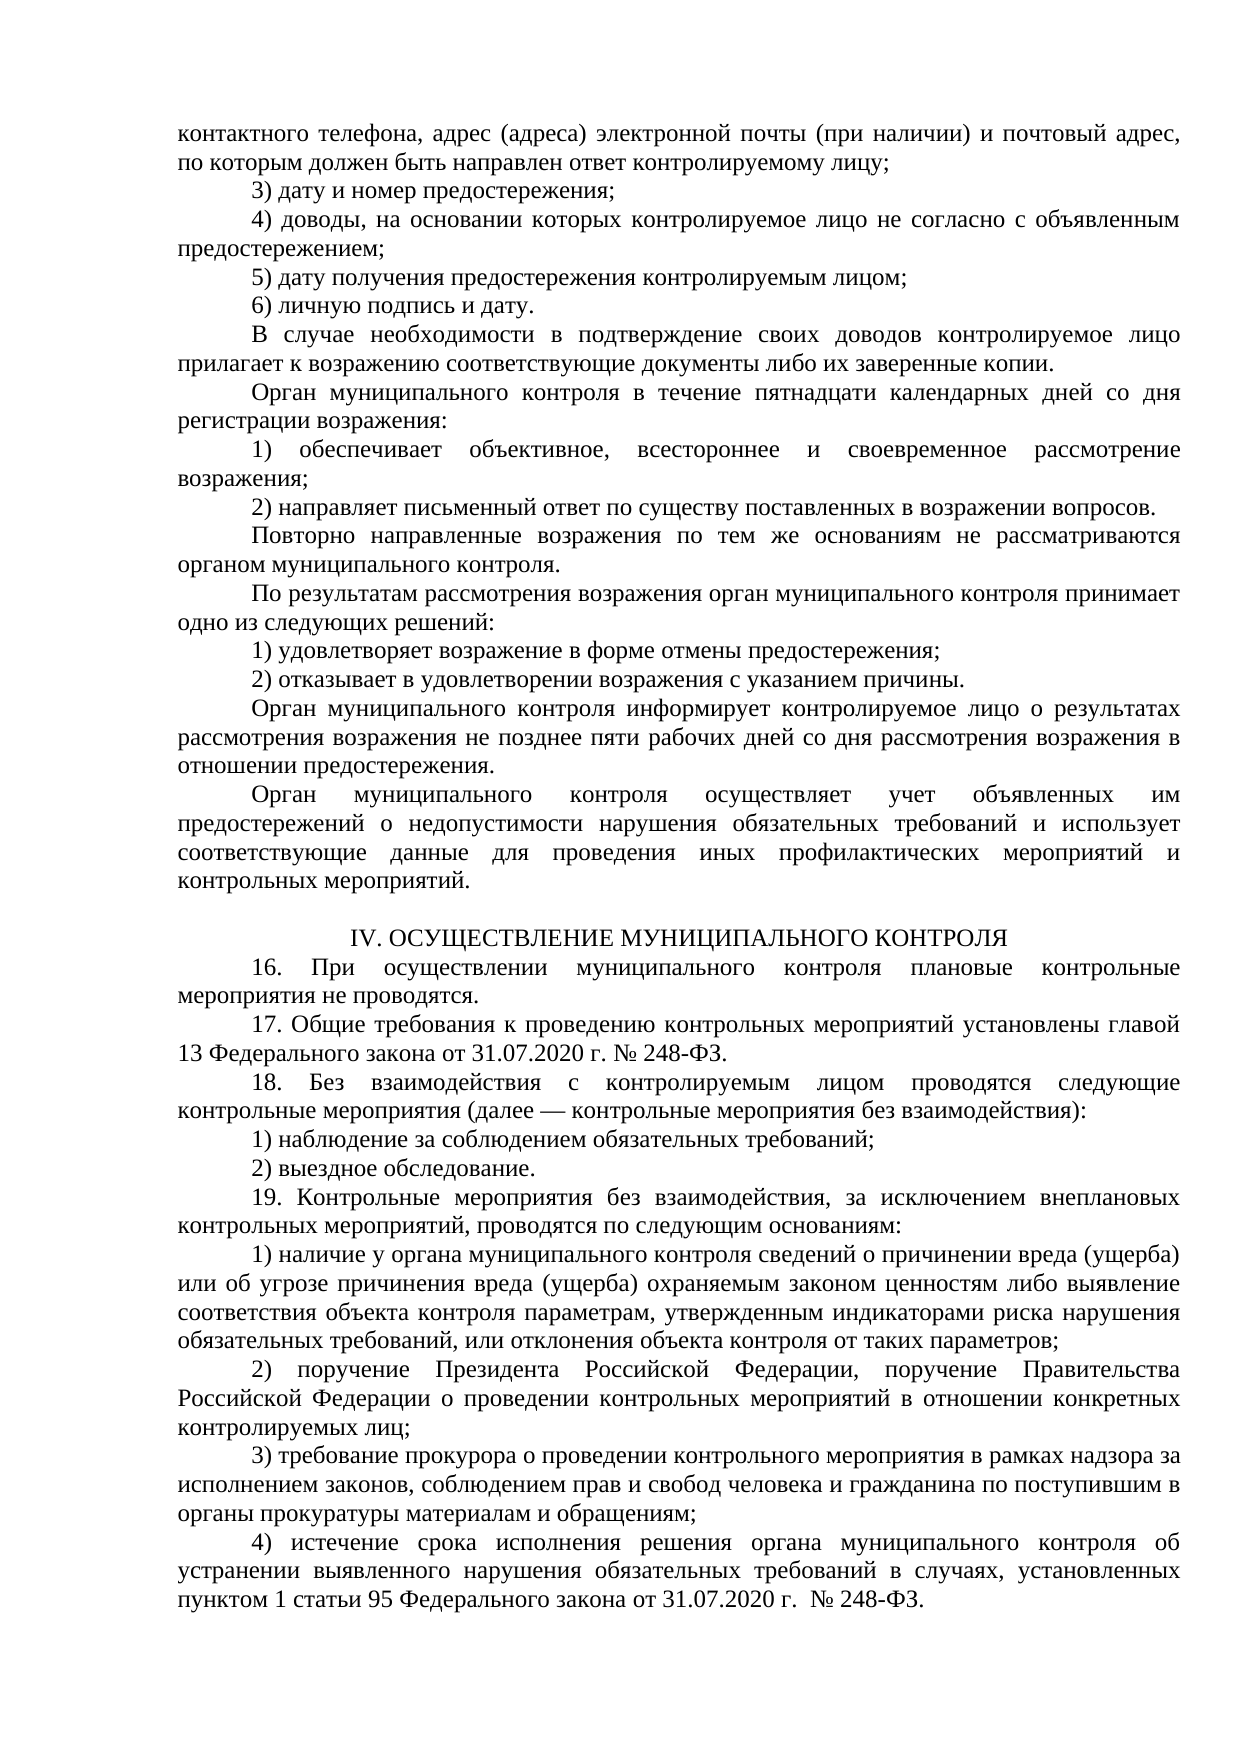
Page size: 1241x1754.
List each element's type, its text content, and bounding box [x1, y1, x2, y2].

text 3) требование прокурора о проведении контрольного мероприятия в рамках надзора за исполнением законов, соблюдением прав и свобод человека и гражданина по поступившим в органы прокуратуры материалам и обращениям; [177, 1441, 1181, 1527]
text 2) направляет письменный ответ по существу поставленных в возражении вопросов. [177, 492, 1181, 521]
text 1) обеспечивает объективное, всестороннее и своевременное рассмотрение возражения; [177, 434, 1181, 492]
text Орган муниципального контроля осуществляет учет объявленных им предостережений о недопустимости нарушения обязательных требований и использует соответствующие данные для проведения иных профилактических мероприятий и контрольных мероприятий. [177, 779, 1181, 894]
text Повторно направленные возражения по тем же основаниям не рассматриваются органом муниципального контроля. [177, 521, 1181, 578]
text 5) дату получения предостережения контролируемым лицом; [177, 262, 1181, 291]
text 3) дату и номер предостережения; [177, 176, 1181, 204]
text 1) наблюдение за соблюдением обязательных требований; [177, 1124, 1181, 1153]
text Орган муниципального контроля в течение пятнадцати календарных дней со дня регистрации возражения: [177, 377, 1181, 434]
text Орган муниципального контроля информирует контролируемое лицо о результатах рассмотрения возражения не позднее пяти рабочих дней со дня рассмотрения возражения в отношении предостережения. [177, 693, 1181, 779]
text 2) отказывает в удовлетворении возражения с указанием причины. [177, 664, 1181, 693]
text В случае необходимости в подтверждение своих доводов контролируемое лицо прилагает к возражению соответствующие документы либо их заверенные копии. [177, 319, 1181, 377]
text 6) личную подпись и дату. [177, 291, 1181, 319]
text 18. Без взаимодействия с контролируемым лицом проводятся следующие контрольные мероприятия (далее — контрольные мероприятия без взаимодействия): [177, 1067, 1181, 1124]
text 4) доводы, на основании которых контролируемое лицо не согласно с объявленным предостережением; [177, 204, 1181, 262]
text 1) удовлетворяет возражение в форме отмены предостережения; [177, 636, 1181, 664]
text 17. Общие требования к проведению контрольных мероприятий установлены главой 13 Федерального закона от 31.07.2020 г. № 248-ФЗ. [177, 1009, 1181, 1067]
text 1) наличие у органа муниципального контроля сведений о причинении вреда (ущерба) или об угрозе причинения вреда (ущерба) охраняемым законом ценностям либо выявление соответствия объекта контроля параметрам, утвержденным индикаторами риска нарушения обязательных требований, или отклонения объекта контроля от таких параметров; [177, 1239, 1181, 1354]
text 19. Контрольные мероприятия без взаимодействия, за исключением внеплановых контрольных мероприятий, проводятся по следующим основаниям: [177, 1182, 1181, 1239]
text IV. ОСУЩЕСТВЛЕНИЕ МУНИЦИПАЛЬНОГО КОНТРОЛЯ [177, 923, 1181, 952]
text 2) выездное обследование. [177, 1153, 1181, 1182]
text 2) поручение Президента Российской Федерации, поручение Правительства Российской Федерации о проведении контрольных мероприятий в отношении конкретных контролируемых лиц; [177, 1354, 1181, 1441]
text 16. При осуществлении муниципального контроля плановые контрольные мероприятия не проводятся. [177, 952, 1181, 1009]
text По результатам рассмотрения возражения орган муниципального контроля принимает одно из следующих решений: [177, 578, 1181, 636]
text 4) истечение срока исполнения решения органа муниципального контроля об устранении выявленного нарушения обязательных требований в случаях, установленных пунктом 1 статьи 95 Федерального закона от 31.07.2020 г. № 248-ФЗ. [177, 1527, 1181, 1613]
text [177, 118, 1181, 176]
